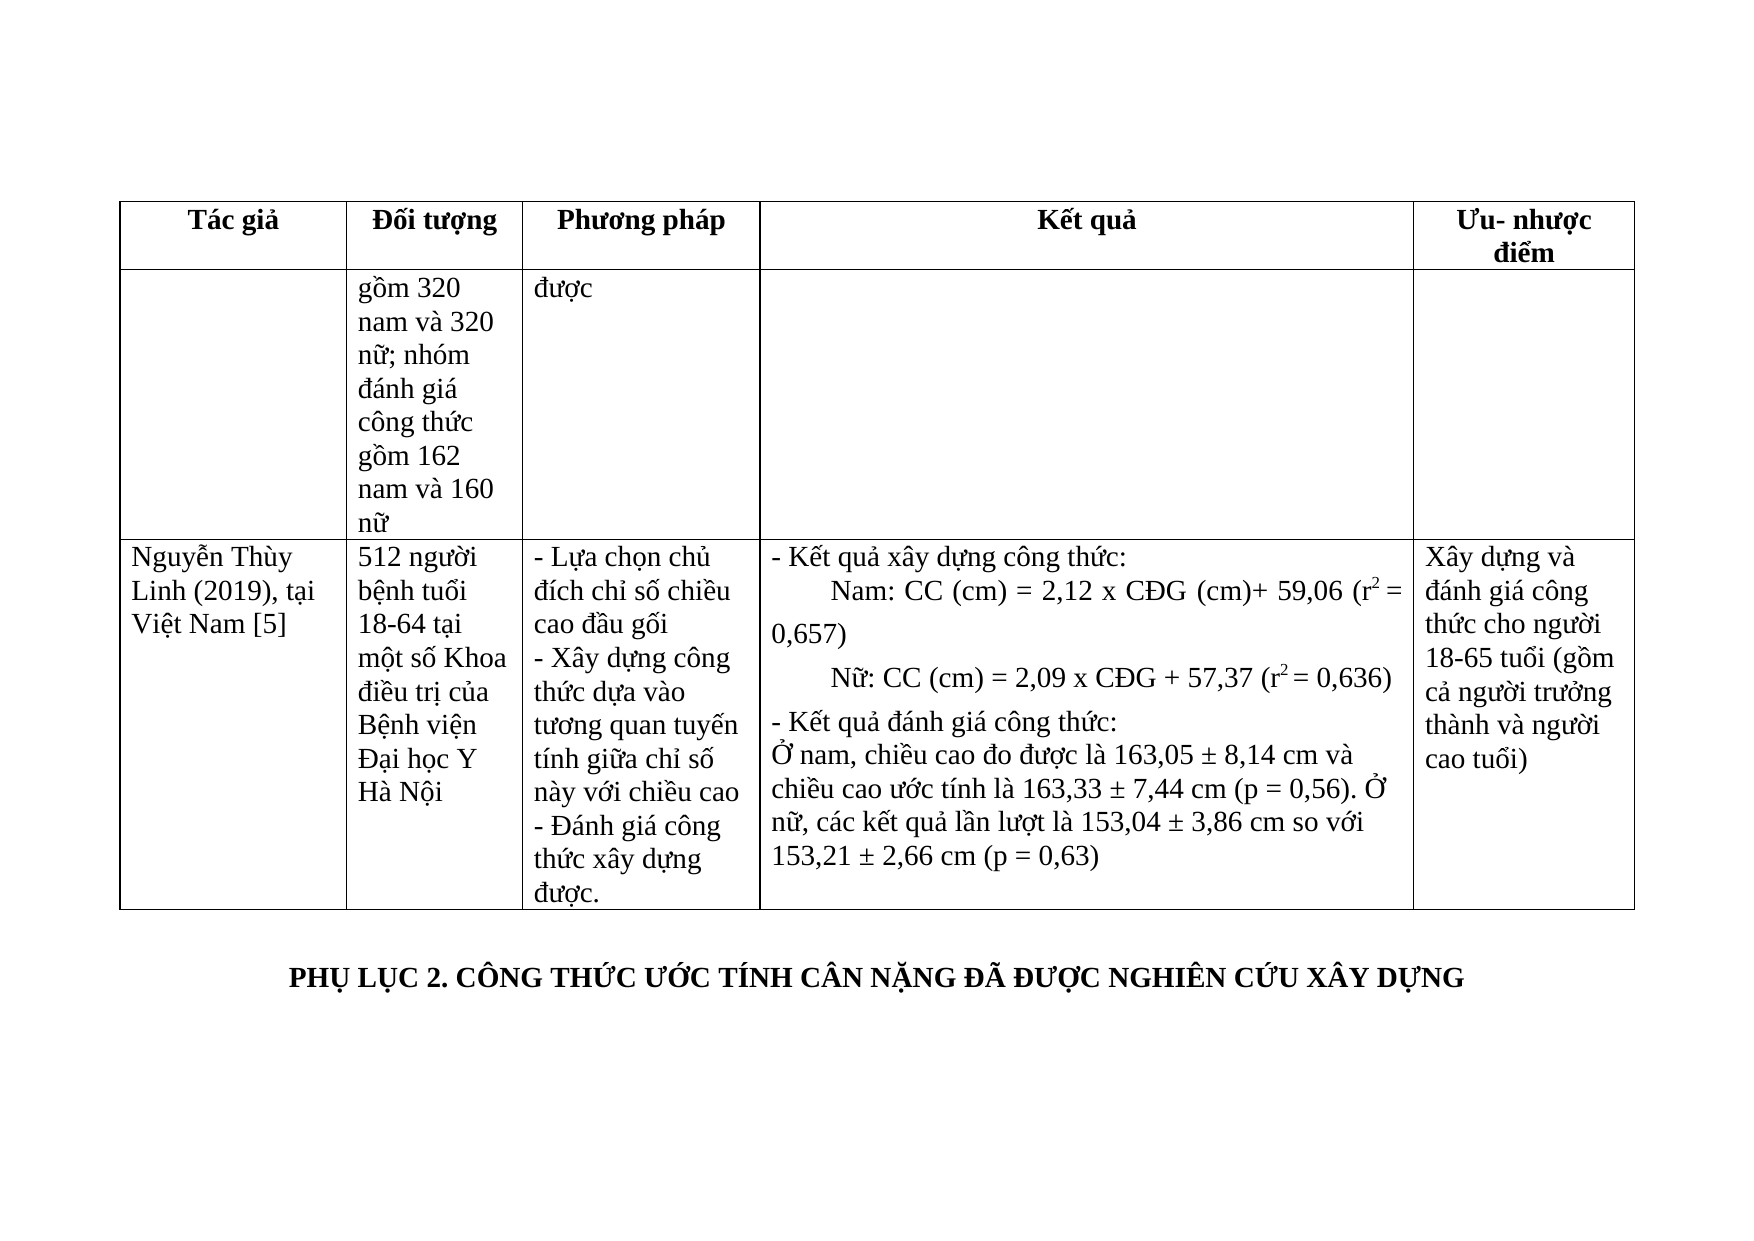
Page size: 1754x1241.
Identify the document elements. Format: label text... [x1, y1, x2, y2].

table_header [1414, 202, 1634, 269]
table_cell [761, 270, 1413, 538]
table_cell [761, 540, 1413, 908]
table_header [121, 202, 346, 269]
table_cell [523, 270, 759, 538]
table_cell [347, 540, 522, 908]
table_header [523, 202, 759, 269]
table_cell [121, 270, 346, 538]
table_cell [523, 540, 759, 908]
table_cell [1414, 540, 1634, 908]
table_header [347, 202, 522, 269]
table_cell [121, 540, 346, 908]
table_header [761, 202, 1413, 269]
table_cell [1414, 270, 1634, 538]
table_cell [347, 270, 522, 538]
text PHỤ LỤC 2. CÔNG THỨC ƯỚC TÍNH CÂN NẶNG ĐÃ ĐƯỢC NGHIÊN CỨU XÂY DỰNG [148, 960, 1606, 993]
